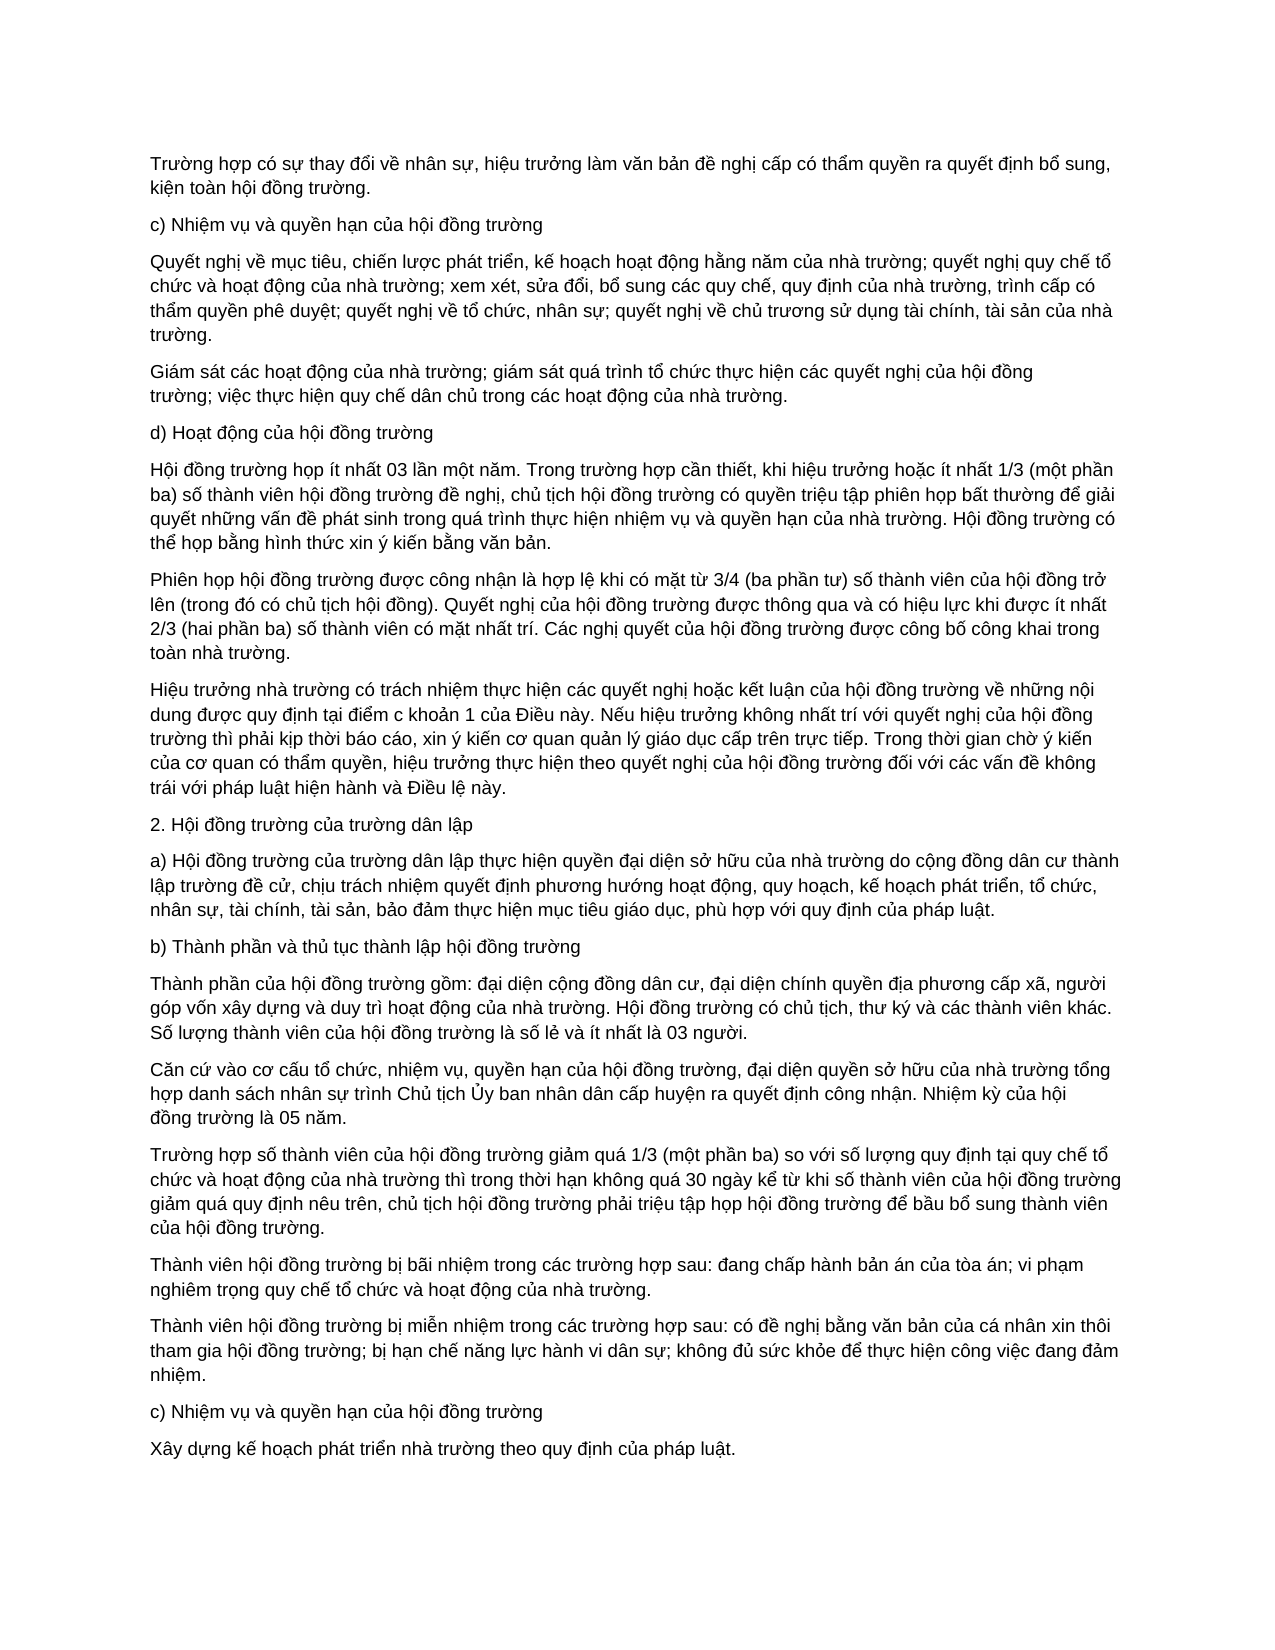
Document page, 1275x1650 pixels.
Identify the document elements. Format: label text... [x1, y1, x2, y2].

text Hội đồng trường họp ít nhất 03 lần một năm. Trong trường hợp cần thiết, khi hiệu trưởng hoặc ít nhất 1/3 (một phần ba) số thành viên hội đồng trường đề nghị, chủ tịch hội đồng trường có quyền triệu tập phiên họp bất thường để giải quyết những vấn đề phát sinh trong quá trình thực hiện nhiệm vụ và quyền hạn của nhà trường. Hội đồng trường có thể họp bằng hình thức xin ý kiến bằng văn bản. [150, 456, 1125, 554]
text c) Nhiệm vụ và quyền hạn của hội đồng trường [150, 1398, 1125, 1422]
text Hiệu trưởng nhà trường có trách nhiệm thực hiện các quyết nghị hoặc kết luận của hội đồng trường về những nội dung được quy định tại điểm c khoản 1 của Điều này. Nếu hiệu trưởng không nhất trí với quyết nghị của hội đồng trường thì phải kịp thời báo cáo, xin ý kiến cơ quan quản lý giáo dục cấp trên trực tiếp. Trong thời gian chờ ý kiến của cơ quan có thẩm quyền, hiệu trưởng thực hiện theo quyết nghị của hội đồng trường đối với các vấn đề không trái với pháp luật hiện hành và Điều lệ này. [150, 676, 1125, 798]
text Xây dựng kế hoạch phát triển nhà trường theo quy định của pháp luật. [150, 1435, 1125, 1459]
text c) Nhiệm vụ và quyền hạn của hội đồng trường [150, 211, 1125, 236]
text Quyết nghị về mục tiêu, chiến lược phát triển, kế hoạch hoạt động hằng năm của nhà trường; quyết nghị quy chế tổ chức và hoạt động của nhà trường; xem xét, sửa đổi, bổ sung các quy chế, quy định của nhà trường, trình cấp có thẩm quyền phê duyệt; quyết nghị về tổ chức, nhân sự; quyết nghị về chủ trương sử dụng tài chính, tài sản của nhà trường. [150, 248, 1125, 346]
text Giám sát các hoạt động của nhà trường; giám sát quá trình tổ chức thực hiện các quyết nghị của hội đồng trường; việc thực hiện quy chế dân chủ trong các hoạt động của nhà trường. [150, 358, 1125, 407]
text 2. Hội đồng trường của trường dân lập [150, 811, 1125, 835]
text Thành phần của hội đồng trường gồm: đại diện cộng đồng dân cư, đại diện chính quyền địa phương cấp xã, người góp vốn xây dựng và duy trì hoạt động của nhà trường. Hội đồng trường có chủ tịch, thư ký và các thành viên khác. Số lượng thành viên của hội đồng trường là số lẻ và ít nhất là 03 người. [150, 970, 1125, 1043]
text Thành viên hội đồng trường bị miễn nhiệm trong các trường hợp sau: có đề nghị bằng văn bản của cá nhân xin thôi tham gia hội đồng trường; bị hạn chế năng lực hành vi dân sự; không đủ sức khỏe để thực hiện công việc đang đảm nhiệm. [150, 1312, 1125, 1386]
text a) Hội đồng trường của trường dân lập thực hiện quyền đại diện sở hữu của nhà trường do cộng đồng dân cư thành lập trường đề cử, chịu trách nhiệm quyết định phương hướng hoạt động, quy hoạch, kế hoạch phát triển, tổ chức, nhân sự, tài chính, tài sản, bảo đảm thực hiện mục tiêu giáo dục, phù hợp với quy định của pháp luật. [150, 847, 1125, 921]
text Phiên họp hội đồng trường được công nhận là hợp lệ khi có mặt từ 3/4 (ba phần tư) số thành viên của hội đồng trở lên (trong đó có chủ tịch hội đồng). Quyết nghị của hội đồng trường được thông qua và có hiệu lực khi được ít nhất 2/3 (hai phần ba) số thành viên có mặt nhất trí. Các nghị quyết của hội đồng trường được công bố công khai trong toàn nhà trường. [150, 566, 1125, 664]
text b) Thành phần và thủ tục thành lập hội đồng trường [150, 933, 1125, 957]
text d) Hoạt động của hội đồng trường [150, 419, 1125, 444]
text Trường hợp có sự thay đổi về nhân sự, hiệu trưởng làm văn bản đề nghị cấp có thẩm quyền ra quyết định bổ sung, kiện toàn hội đồng trường. [150, 150, 1125, 199]
text Trường hợp số thành viên của hội đồng trường giảm quá 1/3 (một phần ba) so với số lượng quy định tại quy chế tổ chức và hoạt động của nhà trường thì trong thời hạn không quá 30 ngày kể từ khi số thành viên của hội đồng trường giảm quá quy định nêu trên, chủ tịch hội đồng trường phải triệu tập họp hội đồng trường để bầu bổ sung thành viên của hội đồng trường. [150, 1141, 1125, 1239]
text Căn cứ vào cơ cấu tổ chức, nhiệm vụ, quyền hạn của hội đồng trường, đại diện quyền sở hữu của nhà trường tổng hợp danh sách nhân sự trình Chủ tịch Ủy ban nhân dân cấp huyện ra quyết định công nhận. Nhiệm kỳ của hội đồng trường là 05 năm. [150, 1056, 1125, 1129]
text Thành viên hội đồng trường bị bãi nhiệm trong các trường hợp sau: đang chấp hành bản án của tòa án; vi phạm nghiêm trọng quy chế tổ chức và hoạt động của nhà trường. [150, 1251, 1125, 1300]
